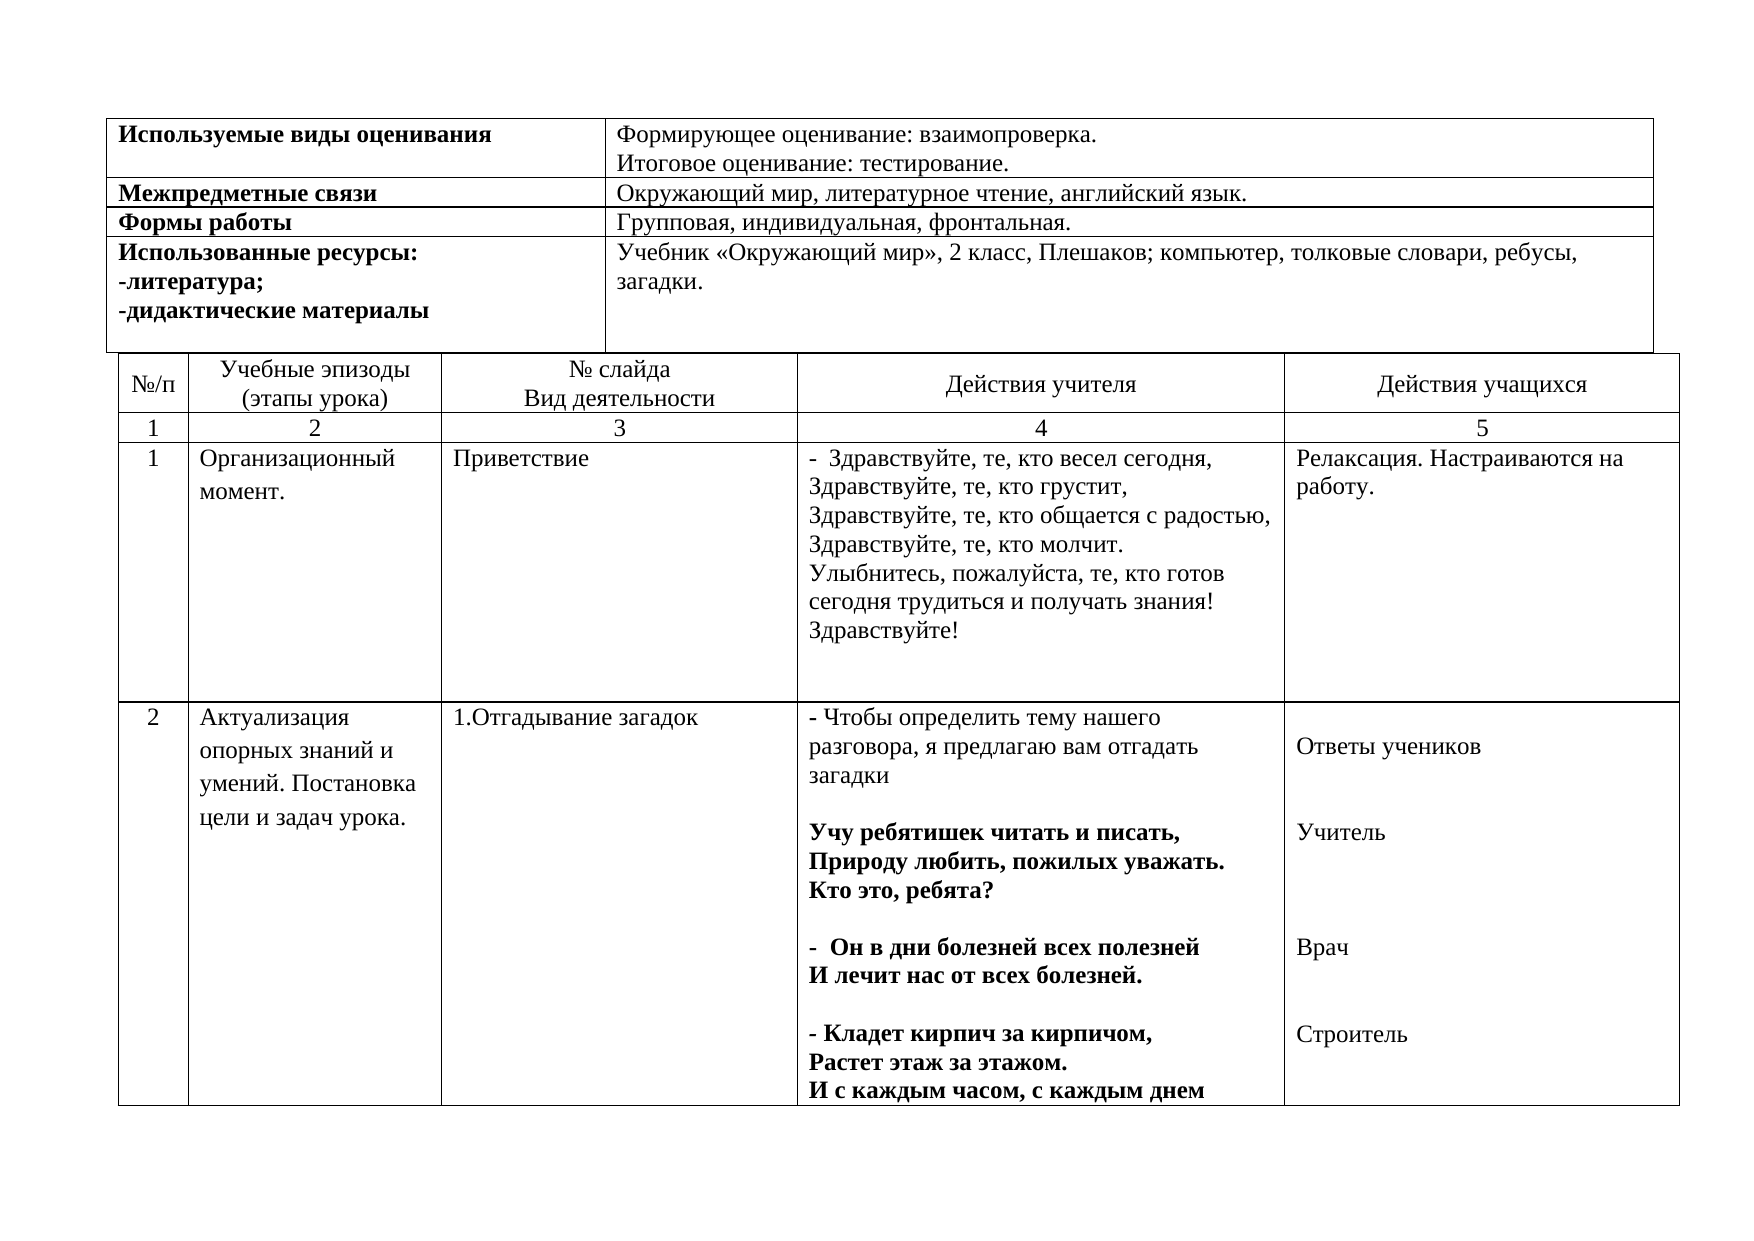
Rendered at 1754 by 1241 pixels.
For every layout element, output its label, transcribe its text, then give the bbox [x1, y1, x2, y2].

table_cell Релаксация. Настраиваются на работу. [1285, 443, 1679, 701]
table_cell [798, 703, 1284, 1105]
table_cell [1285, 703, 1679, 1105]
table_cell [442, 703, 797, 1105]
table_cell Использованные ресурсы: -литература; -дидактические материалы [107, 237, 605, 352]
table_cell 4 [798, 413, 1284, 442]
table_header №/п [119, 354, 188, 412]
table_cell 1 [119, 413, 188, 442]
table_cell 5 [1285, 413, 1679, 442]
table_cell Окружающий мир, литературное чтение, английский язык. [606, 178, 1653, 206]
table_cell Организационный момент. [189, 443, 441, 701]
table_header Действия учителя [798, 354, 1284, 412]
table_cell 2 [189, 413, 441, 442]
table_cell 3 [442, 413, 797, 442]
table_cell 1 [119, 443, 188, 701]
table_cell - Здравствуйте, те, кто весел сегодня, Здравствуйте, те, кто грустит, Здравствуйте, те, кто общается с радостью, Здравствуйте, те, кто молчит. Улыбнитесь, пожалуйста, те, кто готов сегодня трудиться и получать знания! Здравствуйте! [798, 443, 1284, 701]
table_header № слайда Вид деятельности [442, 354, 797, 412]
table_cell Учебник «Окружающий мир», 2 класс, Плешаков; компьютер, толковые словари, ребусы, загадки. [606, 237, 1653, 352]
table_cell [189, 703, 441, 1105]
table_header Действия учащихся [1285, 354, 1679, 412]
table_cell Формирующее оценивание: взаимопроверка. Итоговое оценивание: тестирование. [606, 119, 1653, 177]
table_cell Групповая, индивидуальная, фронтальная. [606, 208, 1653, 236]
table_cell Формы работы [107, 208, 605, 236]
table_cell Используемые виды оценивания [107, 119, 605, 177]
table_cell Приветствие [442, 443, 797, 701]
table_cell Межпредметные связи [107, 178, 605, 206]
table_cell 2 [119, 703, 188, 1105]
table_header Учебные эпизоды (этапы урока) [189, 354, 441, 412]
